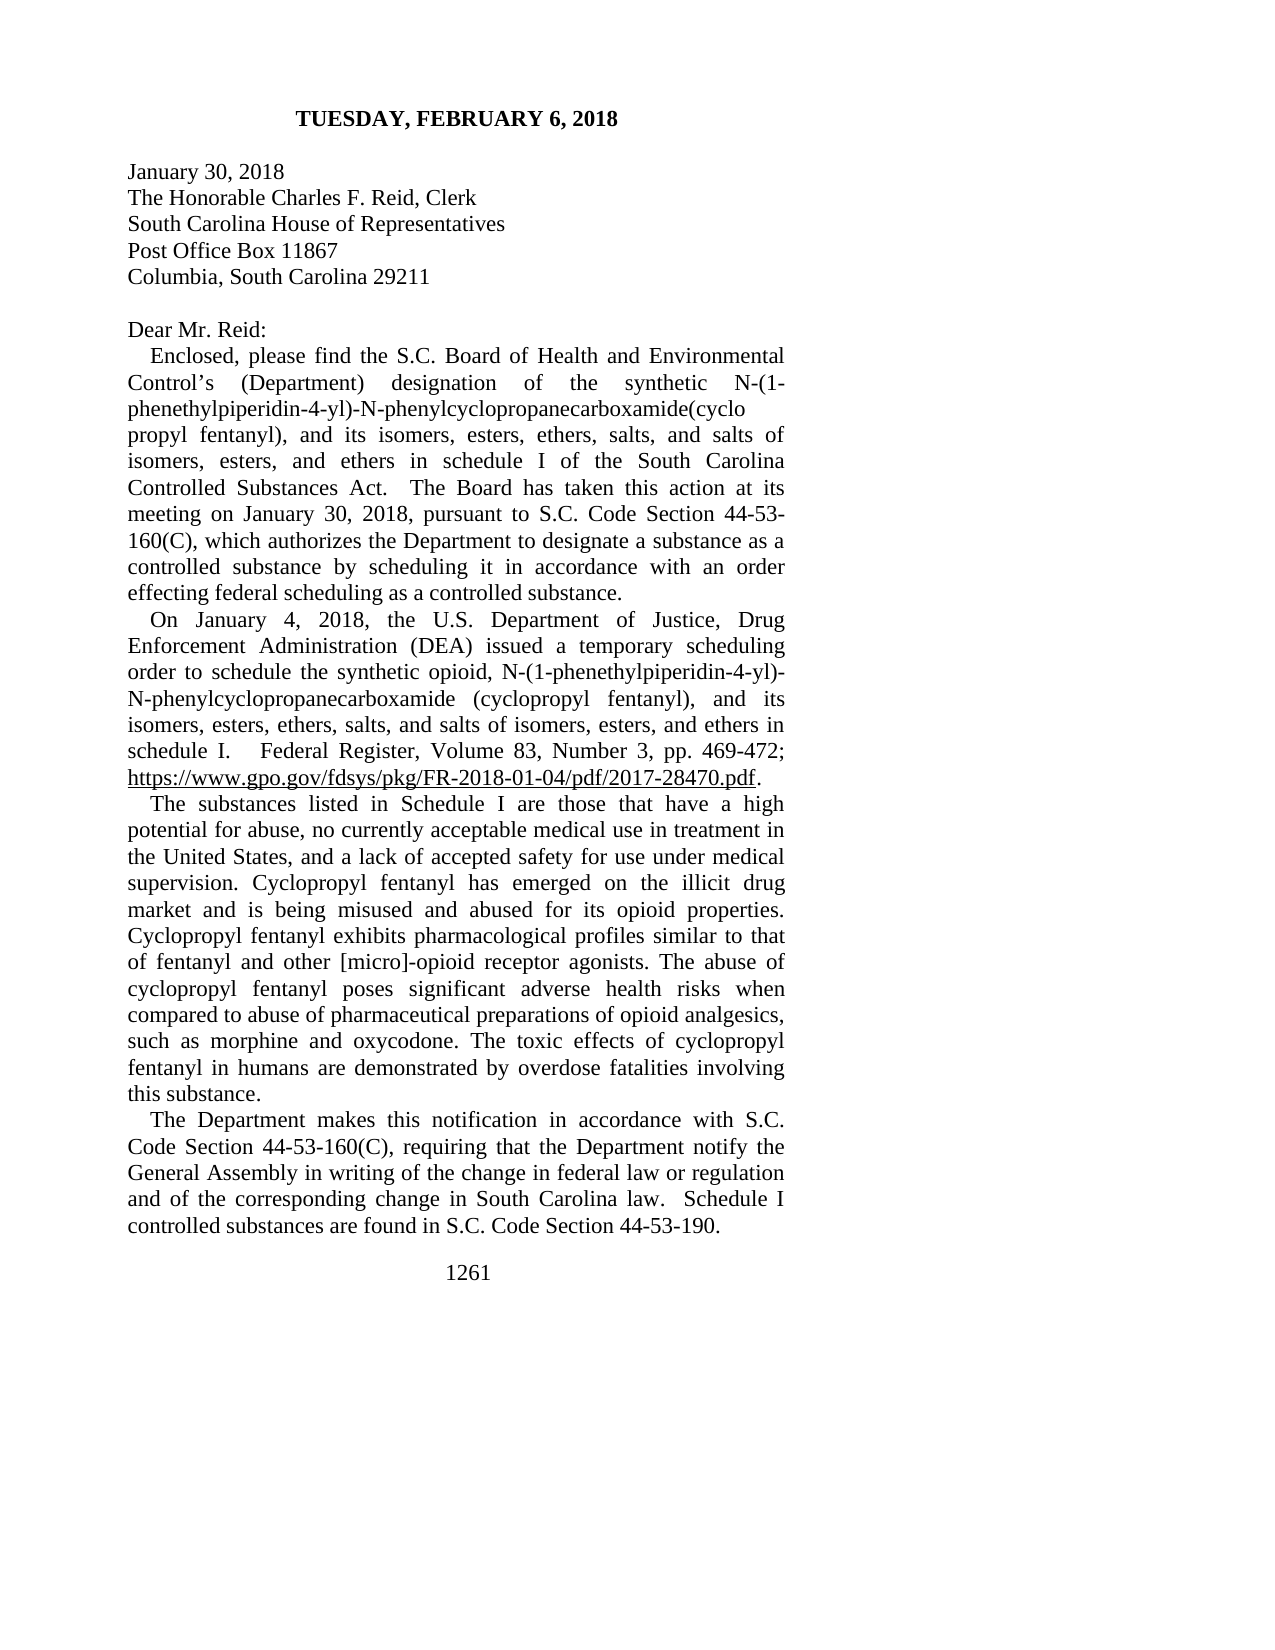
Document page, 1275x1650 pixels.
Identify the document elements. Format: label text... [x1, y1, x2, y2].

text South Carolina House of Representatives [127, 210, 786, 237]
text On January 4, 2018, the U.S. Department of Justice, Drug Enforcement Administration (DEA) issued a temporary scheduling order to schedule the synthetic opioid, N-(1-phenethylpiperidin-4-yl)-N-phenylcyclopropanecarboxamide (cyclopropyl fentanyl), and its isomers, esters, ethers, salts, and salts of isomers, esters, and ethers in schedule I. Federal Register, Volume 83, Number 3, pp. 469-472; https://www.gpo.gov/fdsys/pkg/FR-2018-01-04/pdf/2017-28470.pdf. [127, 606, 786, 790]
text Dear Mr. Reid: [127, 316, 786, 342]
text January 30, 2018 [127, 158, 786, 184]
text The Honorable Charles F. Reid, Clerk [127, 184, 786, 210]
text Post Office Box 11867 [127, 237, 786, 263]
text Columbia, South Carolina 29211 [127, 263, 786, 289]
text The substances listed in Schedule I are those that have a high potential for abuse, no currently acceptable medical use in treatment in the United States, and a lack of accepted safety for use under medical supervision. Cyclopropyl fentanyl has emerged on the illicit drug market and is being misused and abused for its opioid properties. Cyclopropyl fentanyl exhibits pharmacological profiles similar to that of fentanyl and other [micro]-opioid receptor agonists. The abuse of cyclopropyl fentanyl poses significant adverse health risks when compared to abuse of pharmaceutical preparations of opioid analgesics, such as morphine and oxycodone. The toxic effects of cyclopropyl fentanyl in humans are demonstrated by overdose fatalities involving this substance. [127, 790, 786, 1106]
text Enclosed, please find the S.C. Board of Health and Environmental Control’s (Department) designation of the synthetic N-(1-phenethylpiperidin-4-yl)-N-phenylcyclopropanecarboxamide(cyclo propyl fentanyl), and its isomers, esters, ethers, salts, and salts of isomers, esters, and ethers in schedule I of the South Carolina Controlled Substances Act. The Board has taken this action at its meeting on January 30, 2018, pursuant to S.C. Code Section 44-53-160(C), which authorizes the Department to designate a substance as a controlled substance by scheduling it in accordance with an order effecting federal scheduling as a controlled substance. [127, 342, 786, 606]
text The Department makes this notification in accordance with S.C. Code Section 44-53-160(C), requiring that the Department notify the General Assembly in writing of the change in federal law or regulation and of the corresponding change in South Carolina law. Schedule I controlled substances are found in S.C. Code Section 44-53-190. [127, 1106, 786, 1238]
